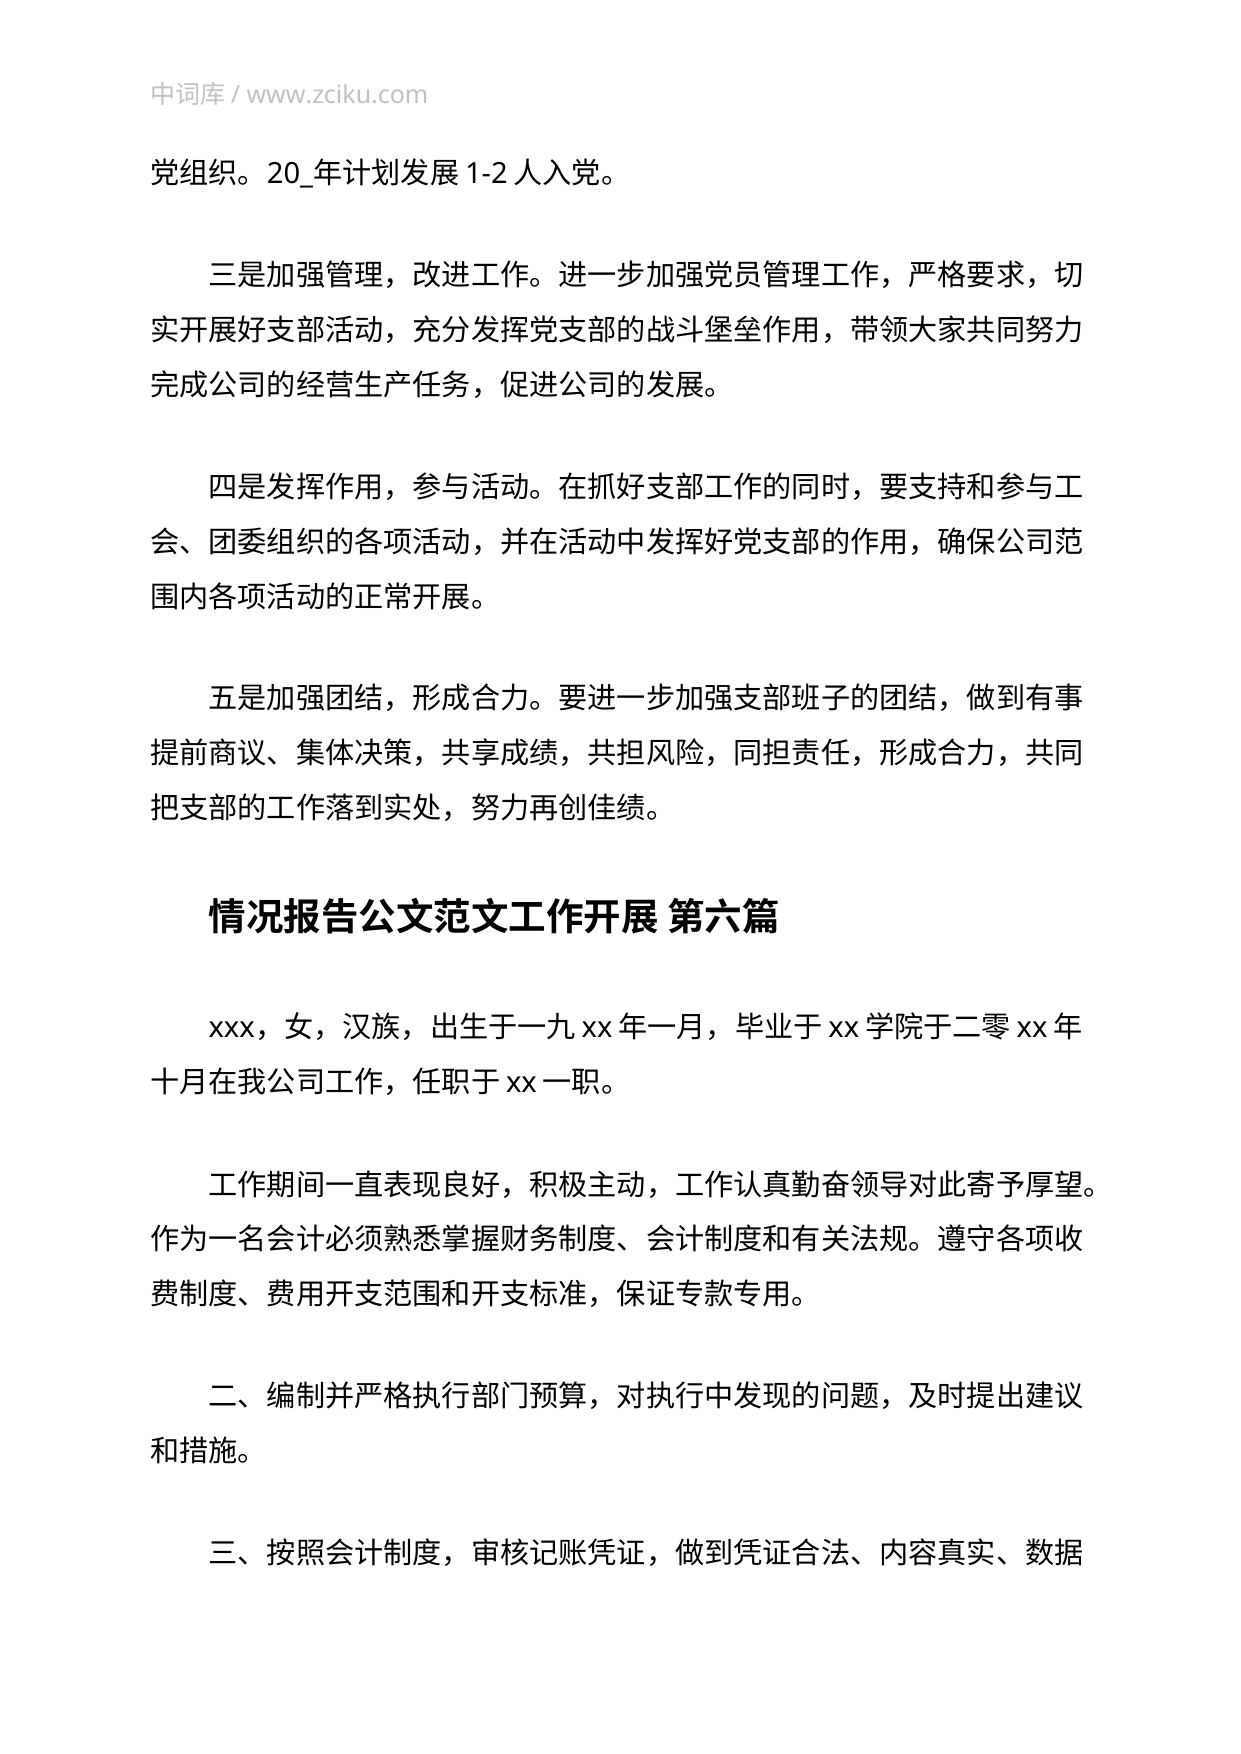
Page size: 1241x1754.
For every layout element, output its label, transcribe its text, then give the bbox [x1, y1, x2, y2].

text 四是发挥作用，参与活动。在抓好支部工作的同时，要支持和参与工会、团委组织的各项活动，并在活动中发挥好党支部的作用，确保公司范围内各项活动的正常开展。 [150, 463, 1090, 616]
text 工作期间一直表现良好，积极主动，工作认真勤奋领导对此寄予厚望。作为一名会计必须熟悉掌握财务制度、会计制度和有关法规。遵守各项收费制度、费用开支范围和开支标准，保证专款专用。 [150, 1161, 1090, 1313]
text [150, 150, 1090, 192]
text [150, 1529, 1090, 1572]
text 情况报告公文范文工作开展 第六篇 [150, 887, 1090, 941]
text 五是加强团结，形成合力。要进一步加强支部班子的团结，做到有事提前商议、集体决策，共享成绩，共担风险，同担责任，形成合力，共同把支部的工作落到实处，努力再创佳绩。 [150, 675, 1090, 827]
text xxx，女，汉族，出生于一九xx年一月，毕业于xx学院于二零xx年十月在我公司工作，任职于xx一职。 [150, 1004, 1090, 1101]
text 二、编制并严格执行部门预算，对执行中发现的问题，及时提出建议和措施。 [150, 1373, 1090, 1470]
text 三是加强管理，改进工作。进一步加强党员管理工作，严格要求，切实开展好支部活动，充分发挥党支部的战斗堡垒作用，带领大家共同努力完成公司的经营生产任务，促进公司的发展。 [150, 252, 1090, 404]
